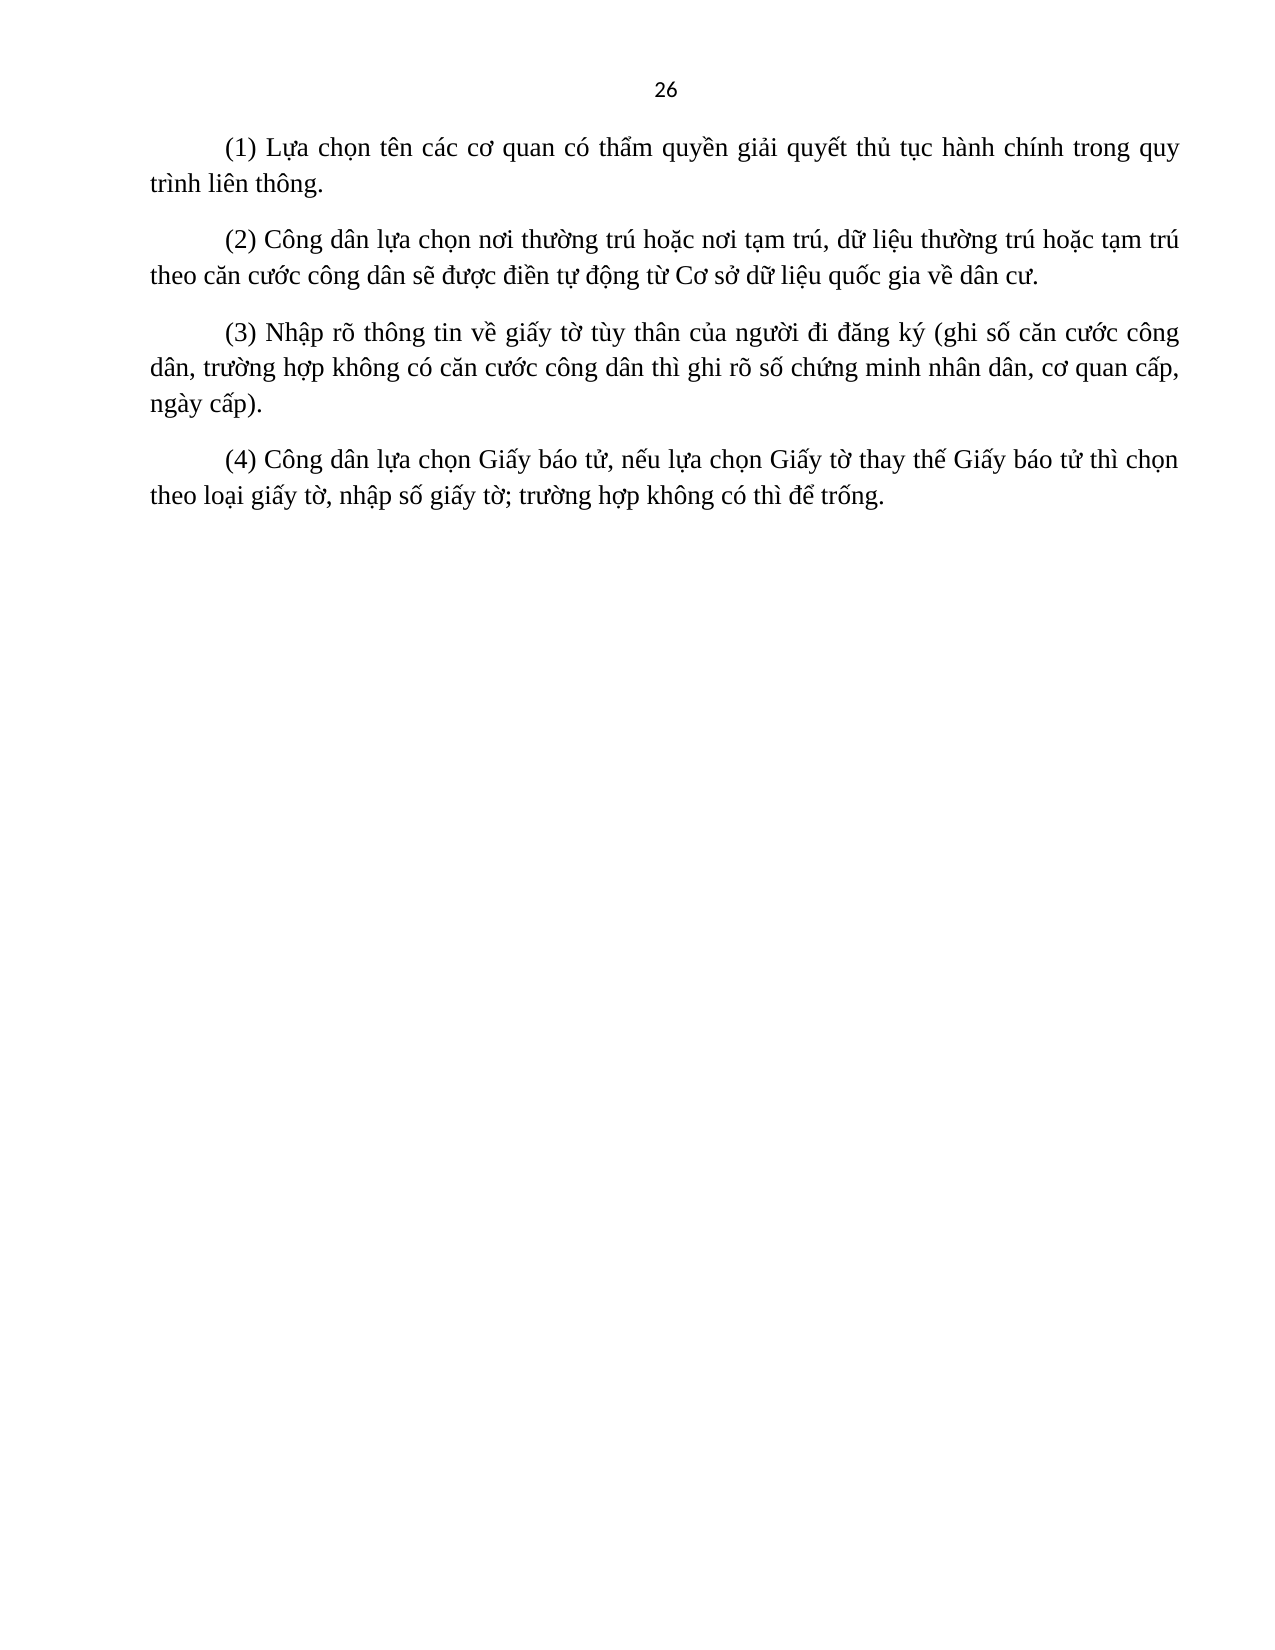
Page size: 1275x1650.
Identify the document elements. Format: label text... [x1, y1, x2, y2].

text (3) Nhập rõ thông tin về giấy tờ tùy thân của người đi đăng ký (ghi số căn cước công dân, trường hợp không có căn cước công dân thì ghi rõ số chứng minh nhân dân, cơ quan cấp, ngày cấp). [150, 316, 1181, 418]
text (2) Công dân lựa chọn nơi thường trú hoặc nơi tạm trú, dữ liệu thường trú hoặc tạm trú theo căn cước công dân sẽ được điền tự động từ Cơ sở dữ liệu quốc gia về dân cư. [150, 223, 1181, 290]
text (4) Công dân lựa chọn Giấy báo tử, nếu lựa chọn Giấy tờ thay thế Giấy báo tử thì chọn theo loại giấy tờ, nhập số giấy tờ; trường hợp không có thì để trống. [150, 444, 1181, 511]
text (1) Lựa chọn tên các cơ quan có thẩm quyền giải quyết thủ tục hành chính trong quy trình liên thông. [150, 131, 1181, 198]
